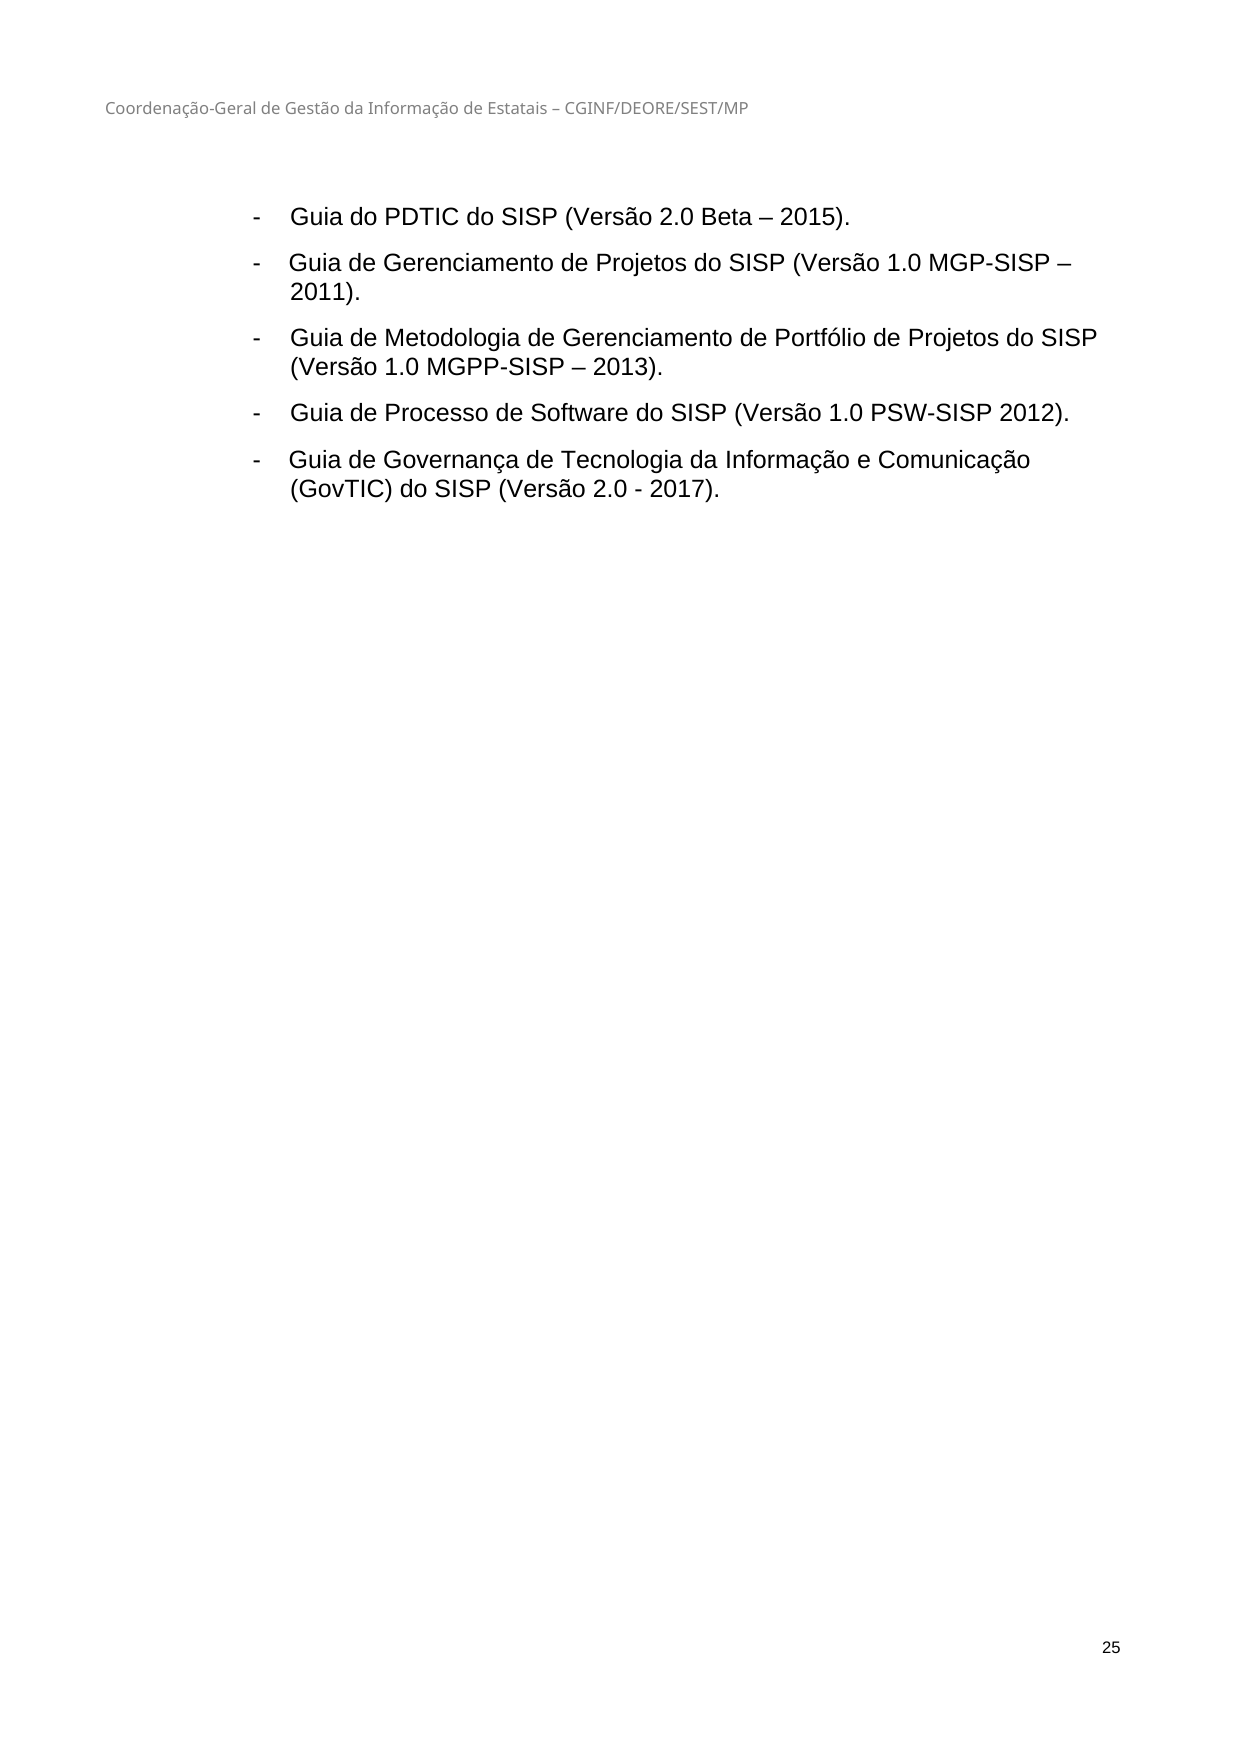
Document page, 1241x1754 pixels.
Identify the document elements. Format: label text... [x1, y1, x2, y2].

text - Guia de Processo de Software do SISP (Versão 1.0 PSW-SISP 2012). [252, 398, 1120, 427]
text - Guia de Governança de Tecnologia da Informação e Comunicação (GovTIC) do SISP (Versão 2.0 - 2017). [252, 445, 1120, 502]
text - Guia de Metodologia de Gerenciamento de Portfólio de Projetos do SISP (Versão 1.0 MGPP-SISP – 2013). [252, 323, 1120, 381]
text - Guia do PDTIC do SISP (Versão 2.0 Beta – 2015). [252, 202, 1120, 230]
text - Guia de Gerenciamento de Projetos do SISP (Versão 1.0 MGP-SISP – 2011). [252, 248, 1120, 306]
